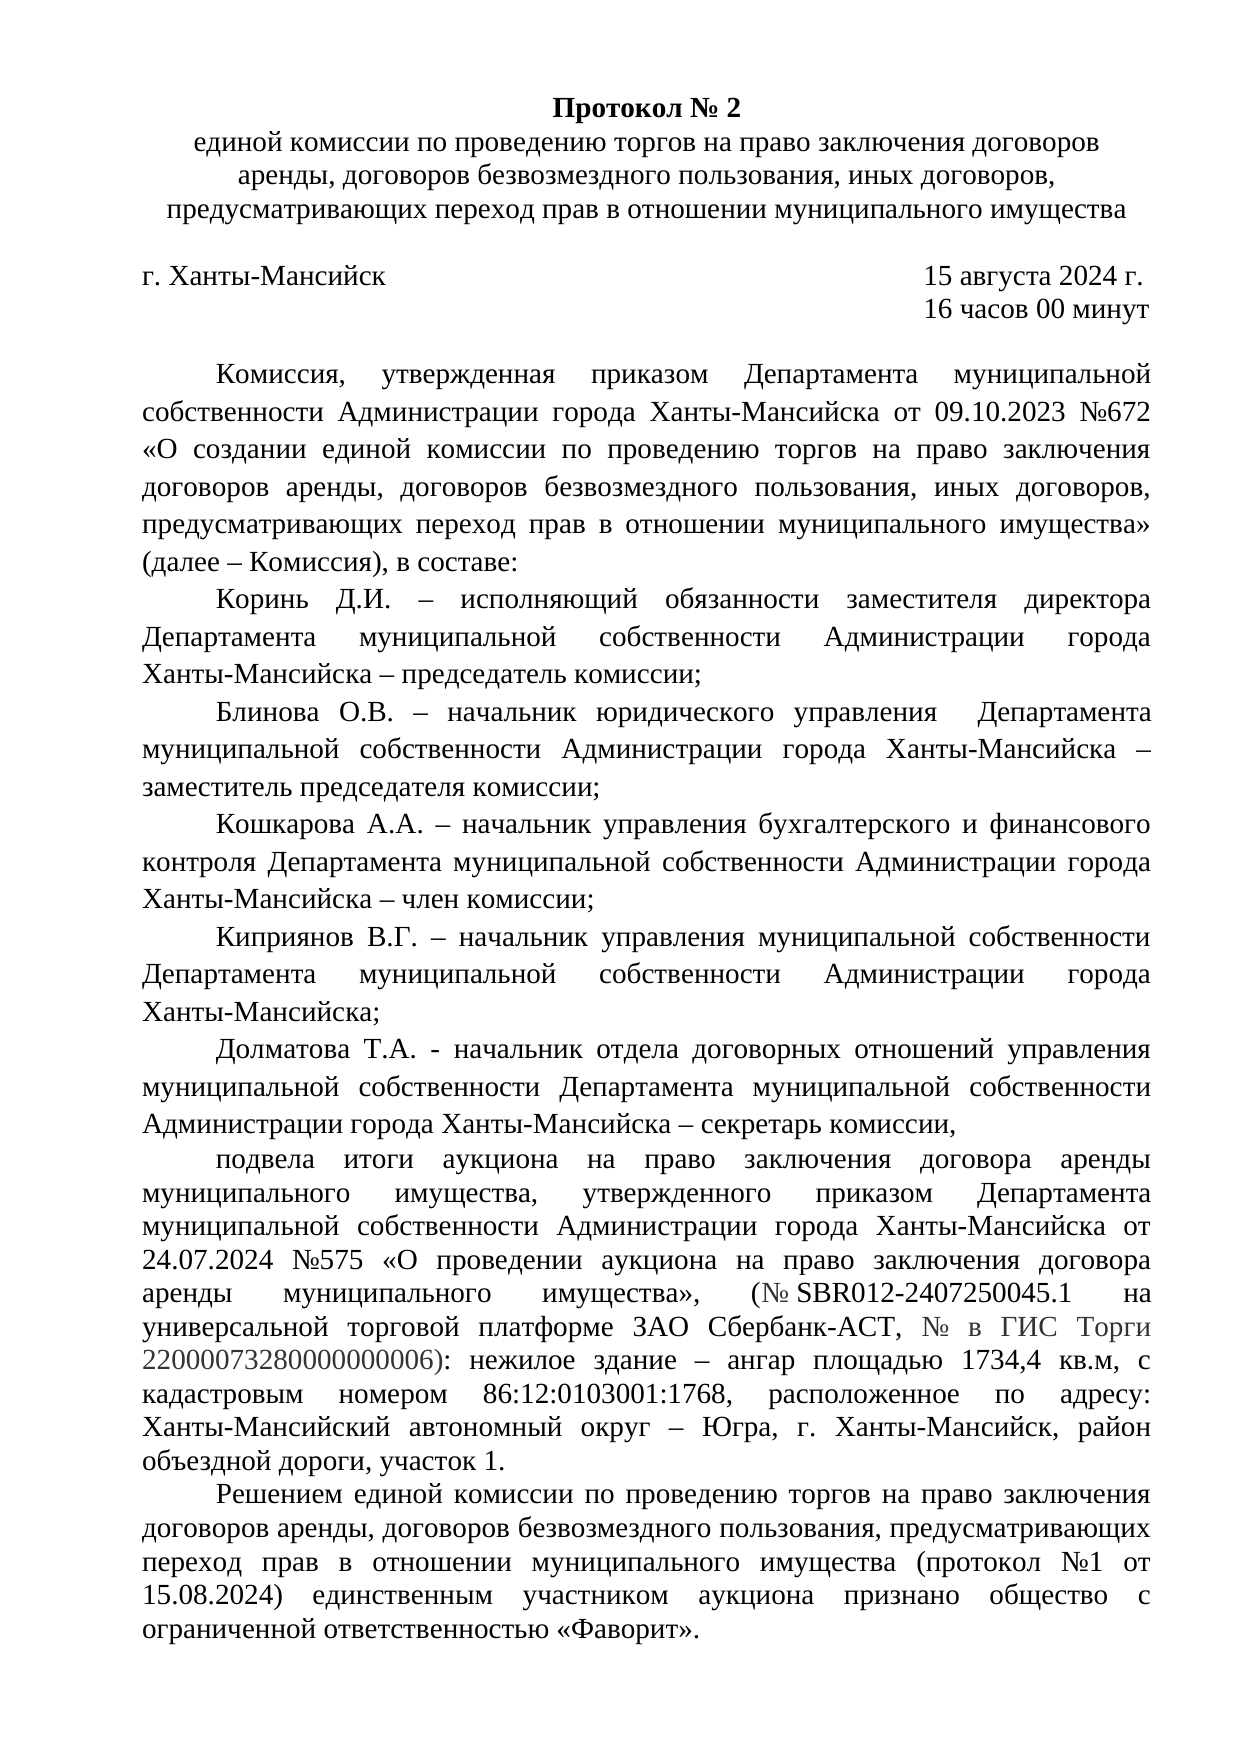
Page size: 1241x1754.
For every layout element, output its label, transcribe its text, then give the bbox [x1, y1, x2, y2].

text Долматова Т.А. - начальник отдела договорных отношений управления муниципальной собственности Департамента муниципальной собственности Администрации города Ханты-Мансийска – секретарь комиссии, [142, 1029, 1152, 1141]
text Комиссия, утвержденная приказом Департамента муниципальной собственности Администрации города Ханты-Мансийска от 09.10.2023 №672 «О создании единой комиссии по проведению торгов на право заключения договоров аренды, договоров безвозмездного пользования, иных договоров, предусматривающих переход прав в отношении муниципального имущества» (далее – Комиссия), в составе: [142, 354, 1152, 579]
text Кошкарова А.А. – начальник управления бухгалтерского и финансового контроля Департамента муниципальной собственности Администрации города Ханты-Мансийска – член комиссии; [142, 804, 1152, 916]
text единой комиссии по проведению торгов на право заключения договоров аренды, договоров безвозмездного пользования, иных договоров, предусматривающих переход прав в отношении муниципального имущества [142, 124, 1152, 224]
text 16 часов 00 минут [142, 291, 1152, 325]
text Протокол № 2 [142, 90, 1152, 124]
text Киприянов В.Г. – начальник управления муниципальной собственности Департамента муниципальной собственности Администрации города Ханты-Мансийска; [142, 916, 1152, 1029]
text Решением единой комиссии по проведению торгов на право заключения договоров аренды, договоров безвозмездного пользования, предусматривающих переход прав в отношении муниципального имущества (протокол №1 от 15.08.2024) единственным участником аукциона признано общество с ограниченной ответственностью «Фаворит». [142, 1477, 1152, 1644]
text Коринь Д.И. – исполняющий обязанности заместителя директора Департамента муниципальной собственности Администрации города Ханты-Мансийска – председатель комиссии; [142, 579, 1152, 691]
text г. Ханты-Мансийск 15 августа 2024 г. [142, 258, 1152, 291]
text подвела итоги аукциона на право заключения договора аренды муниципального имущества, утвержденного приказом Департамента муниципальной собственности Администрации города Ханты-Мансийска от 24.07.2024 №575 «О проведении аукциона на право заключения договора аренды муниципального имущества», (№ SBR012-2407250045.1 на универсальной торговой платформе ЗАО Сбербанк-АСТ, № в ГИС Торги 22000073280000000006): нежилое здание – ангар площадью 1734,4 кв.м, с кадастровым номером 86:12:0103001:1768, расположенное по адресу: Ханты-Мансийский автономный округ – Югра, г. Ханты-Мансийск, район объездной дороги, участок 1. [142, 1141, 1152, 1477]
text Блинова О.В. – начальник юридического управления Департамента муниципальной собственности Администрации города Ханты-Мансийска – заместитель председателя комиссии; [142, 691, 1152, 804]
